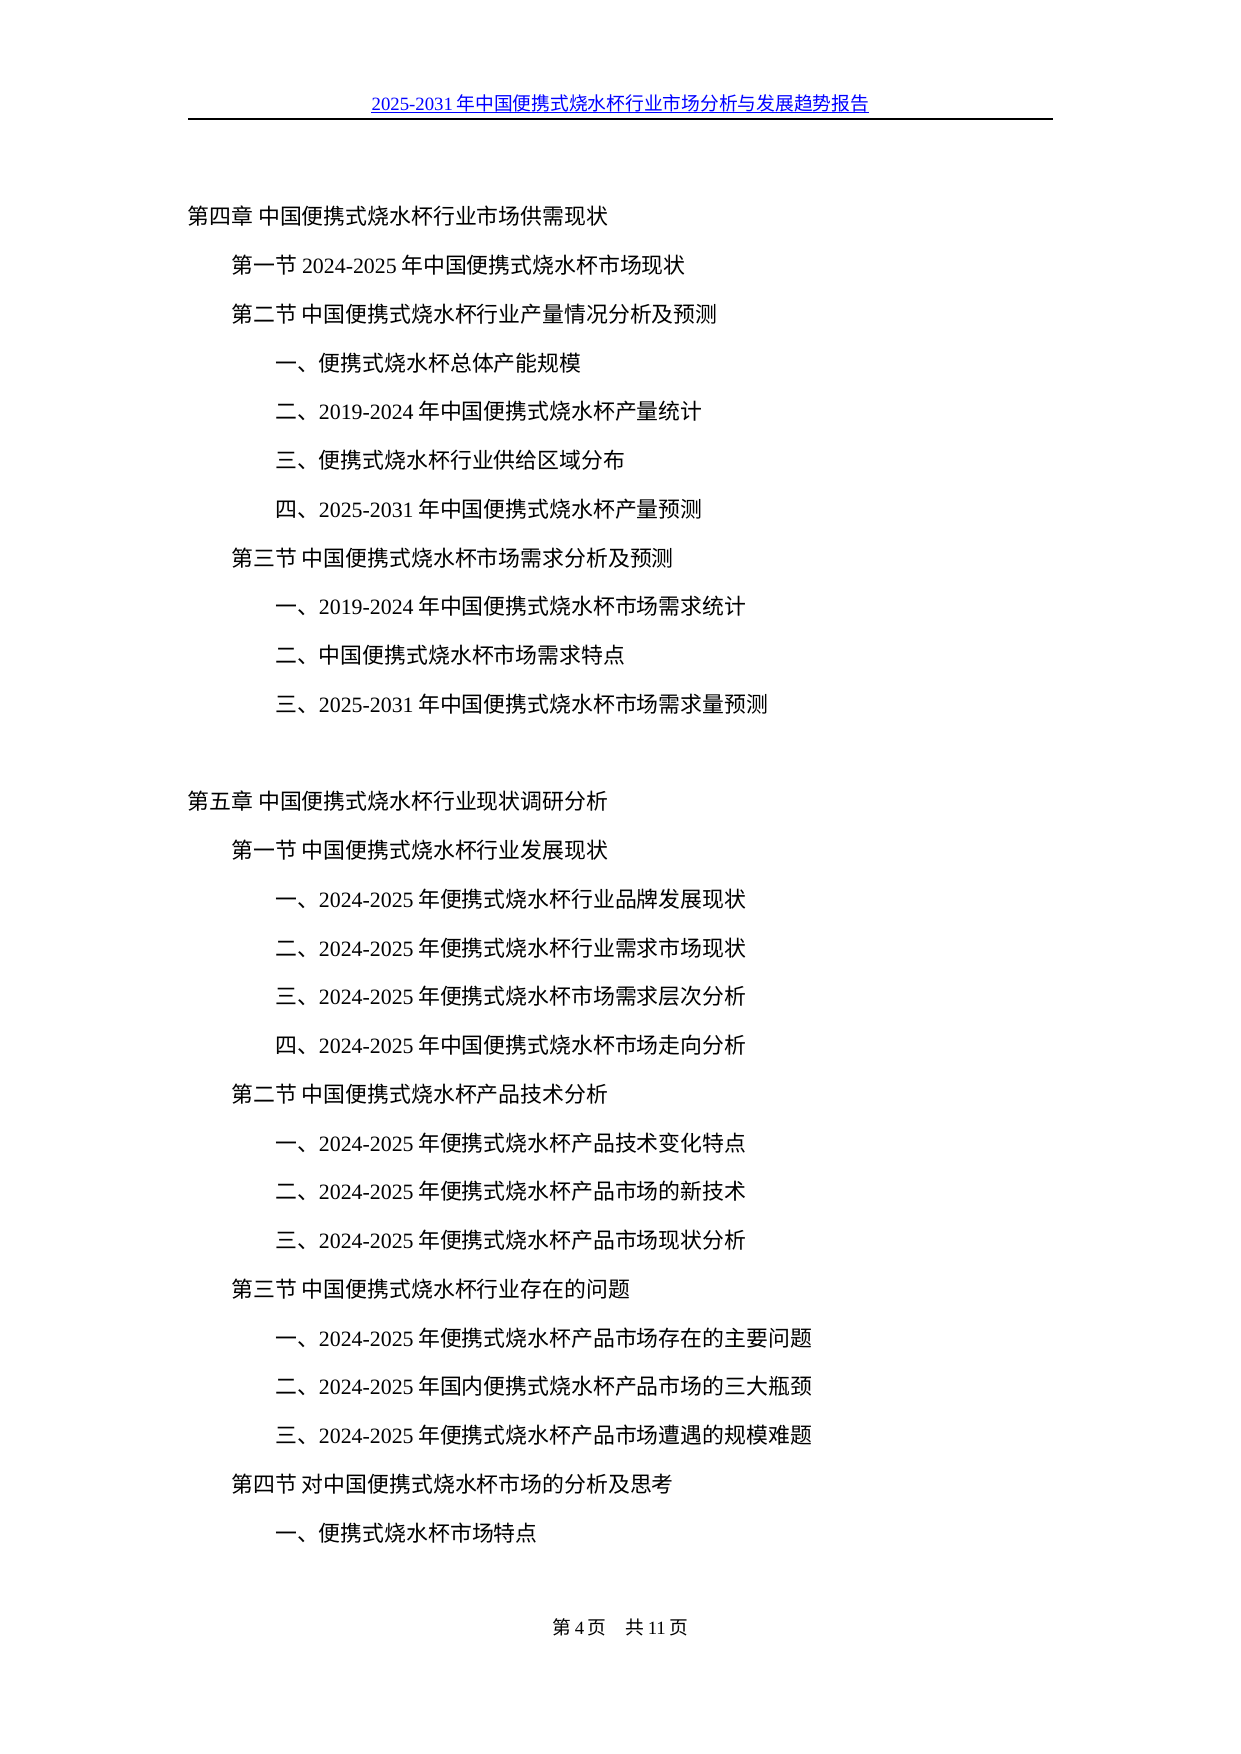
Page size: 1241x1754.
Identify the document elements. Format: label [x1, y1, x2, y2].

text [187, 150, 1053, 1548]
